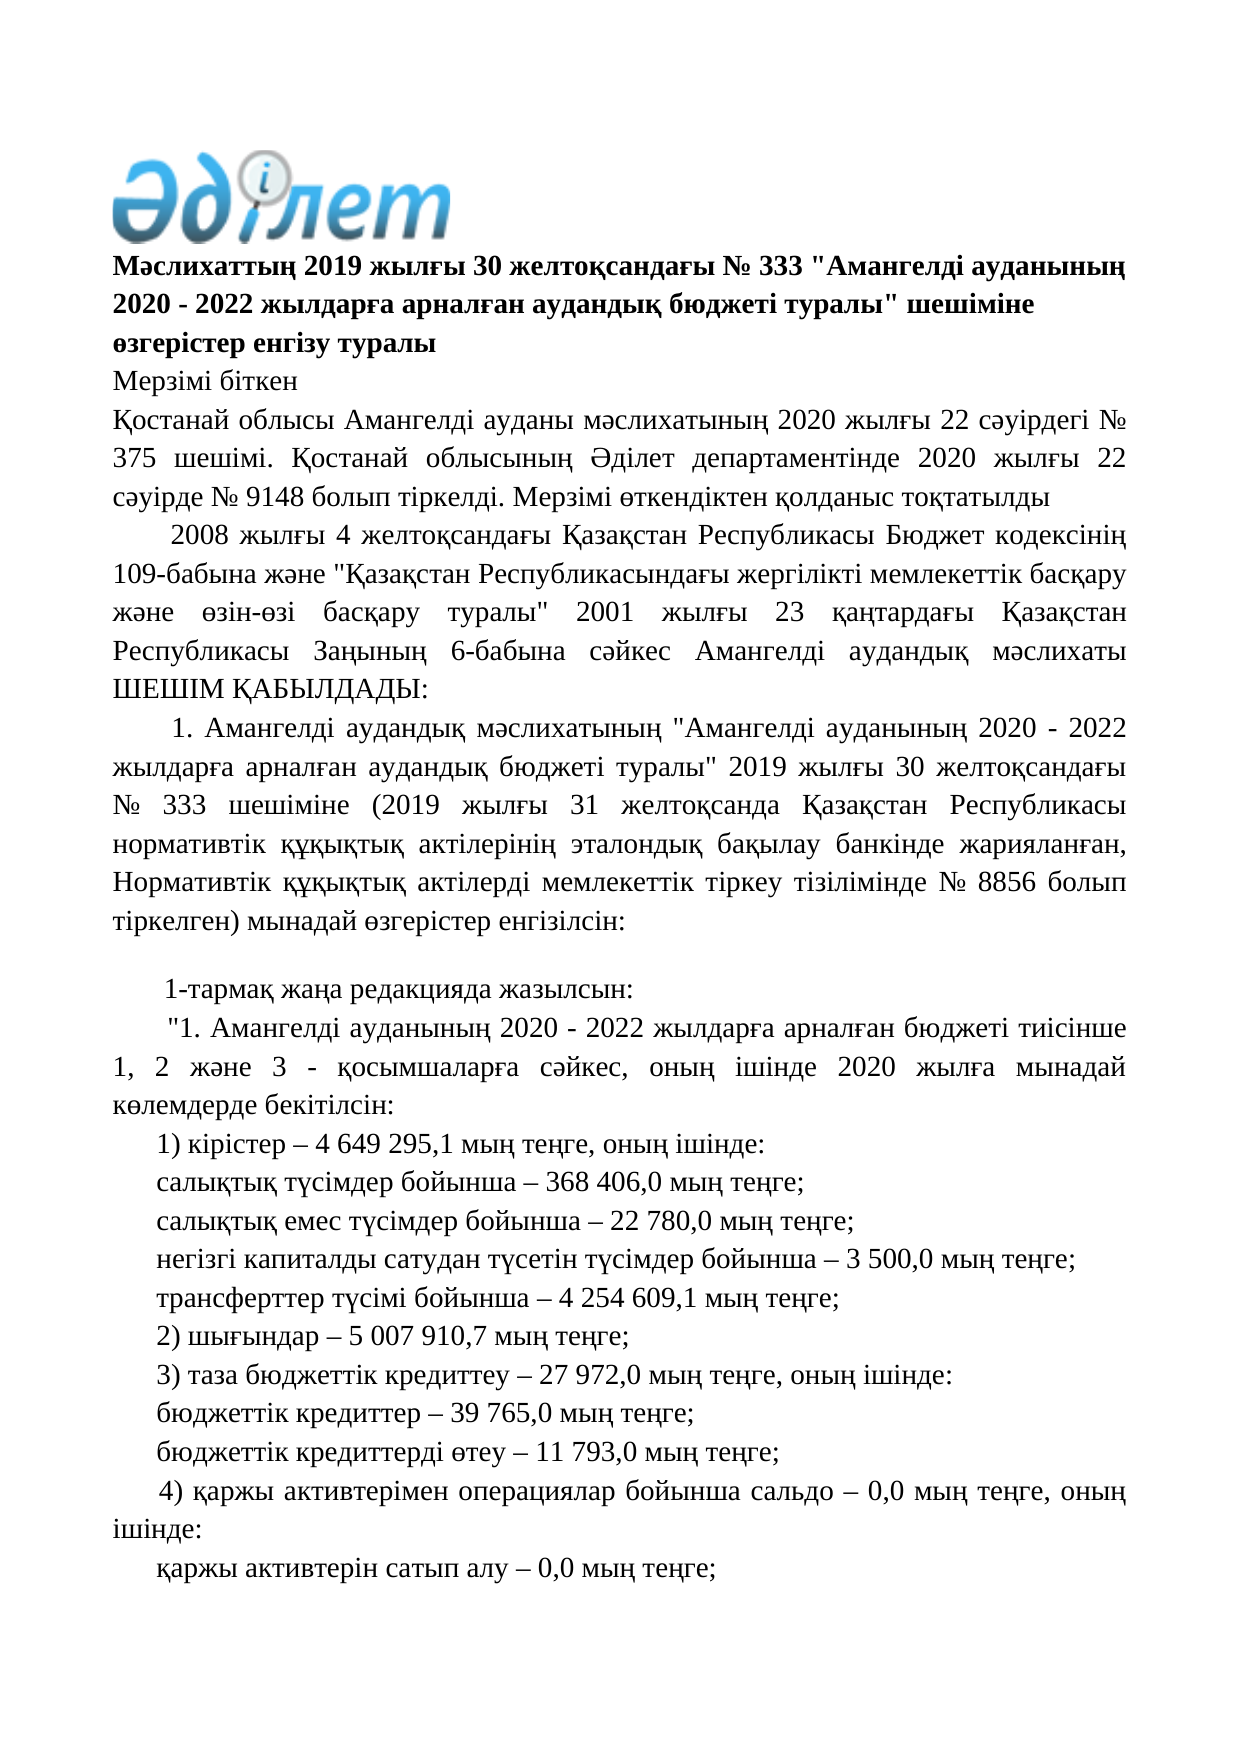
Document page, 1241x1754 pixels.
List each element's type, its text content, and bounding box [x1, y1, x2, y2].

text 2008 жылғы 4 желтоқсандағы Қазақстан Республикасы Бюджет кодексінің 109-бабына және "Қазақстан Республикасындағы жергілікті мемлекеттік басқару және өзін-өзі басқару туралы" 2001 жылғы 23 қаңтардағы Қазақстан Республикасы Заңының 6-бабына сәйкес Амангелді аудандық мәслихаты ШЕШІМ ҚАБЫЛДАДЫ: [112, 517, 1128, 705]
text 1-тармақ жаңа редакцияда жазылсын: [112, 972, 1128, 1005]
picture [112, 150, 451, 244]
text Мерзімі біткен [112, 363, 1128, 397]
text салықтық түсімдер бойынша – 368 406,0 мың теңге; [112, 1164, 1128, 1198]
text 2) шығындар – 5 007 910,7 мың теңге; [112, 1318, 1128, 1352]
text "1. Амангелді ауданының 2020 - 2022 жылдарға арналған бюджеті тиісінше 1, 2 және 3 - қосымшаларға сәйкес, оның ішінде 2020 жылға мынадай көлемдерде бекітілсін: [112, 1010, 1128, 1121]
text трансферттер түсімі бойынша – 4 254 609,1 мың теңге; [112, 1280, 1128, 1313]
text негізгі капиталды сатудан түсетін түсімдер бойынша – 3 500,0 мың теңге; [112, 1241, 1128, 1275]
text 4) қаржы активтерімен операциялар бойынша сальдо – 0,0 мың теңге, оның ішінде: [112, 1473, 1128, 1545]
text 3) таза бюджеттiк кредиттеу – 27 972,0 мың теңге, оның iшiнде: [112, 1357, 1128, 1391]
text бюджеттiк кредиттер – 39 765,0 мың теңге; [112, 1396, 1128, 1429]
text салықтық емес түсімдер бойынша – 22 780,0 мың теңге; [112, 1203, 1128, 1236]
text 1) кірістер – 4 649 295,1 мың теңге, оның iшiнде: [112, 1126, 1128, 1159]
text бюджеттiк кредиттердi өтеу – 11 793,0 мың теңге; [112, 1434, 1128, 1468]
text 1. Амангелді аудандық мәслихатының "Амангелді ауданының 2020 - 2022 жылдарға арналған аудандық бюджеті туралы" 2019 жылғы 30 желтоқсандағы № 333 шешіміне (2019 жылғы 31 желтоқсанда Қазақстан Республикасы нормативтік құқықтық актілерінің эталондық бақылау банкінде жарияланған, Нормативтік құқықтық актілерді мемлекеттік тіркеу тізілімінде № 8856 болып тіркелген) мынадай өзгерістер енгізілсін: [112, 710, 1128, 936]
text қаржы активтерін сатып алу – 0,0 мың теңге; [112, 1550, 1128, 1583]
text Қостанай облысы Амангелді ауданы мәслихатының 2020 жылғы 22 сәуірдегі № 375 шешімі. Қостанай облысының Әділет департаментінде 2020 жылғы 22 сәуірде № 9148 болып тіркелді. Мерзімі өткендіктен қолданыс тоқтатылды [112, 402, 1128, 512]
text Мәслихаттың 2019 жылғы 30 желтоқсандағы № 333 "Амангелді ауданының 2020 - 2022 жылдарға арналған аудандық бюджеті туралы" шешіміне өзгерістер енгізу туралы [112, 248, 1128, 358]
